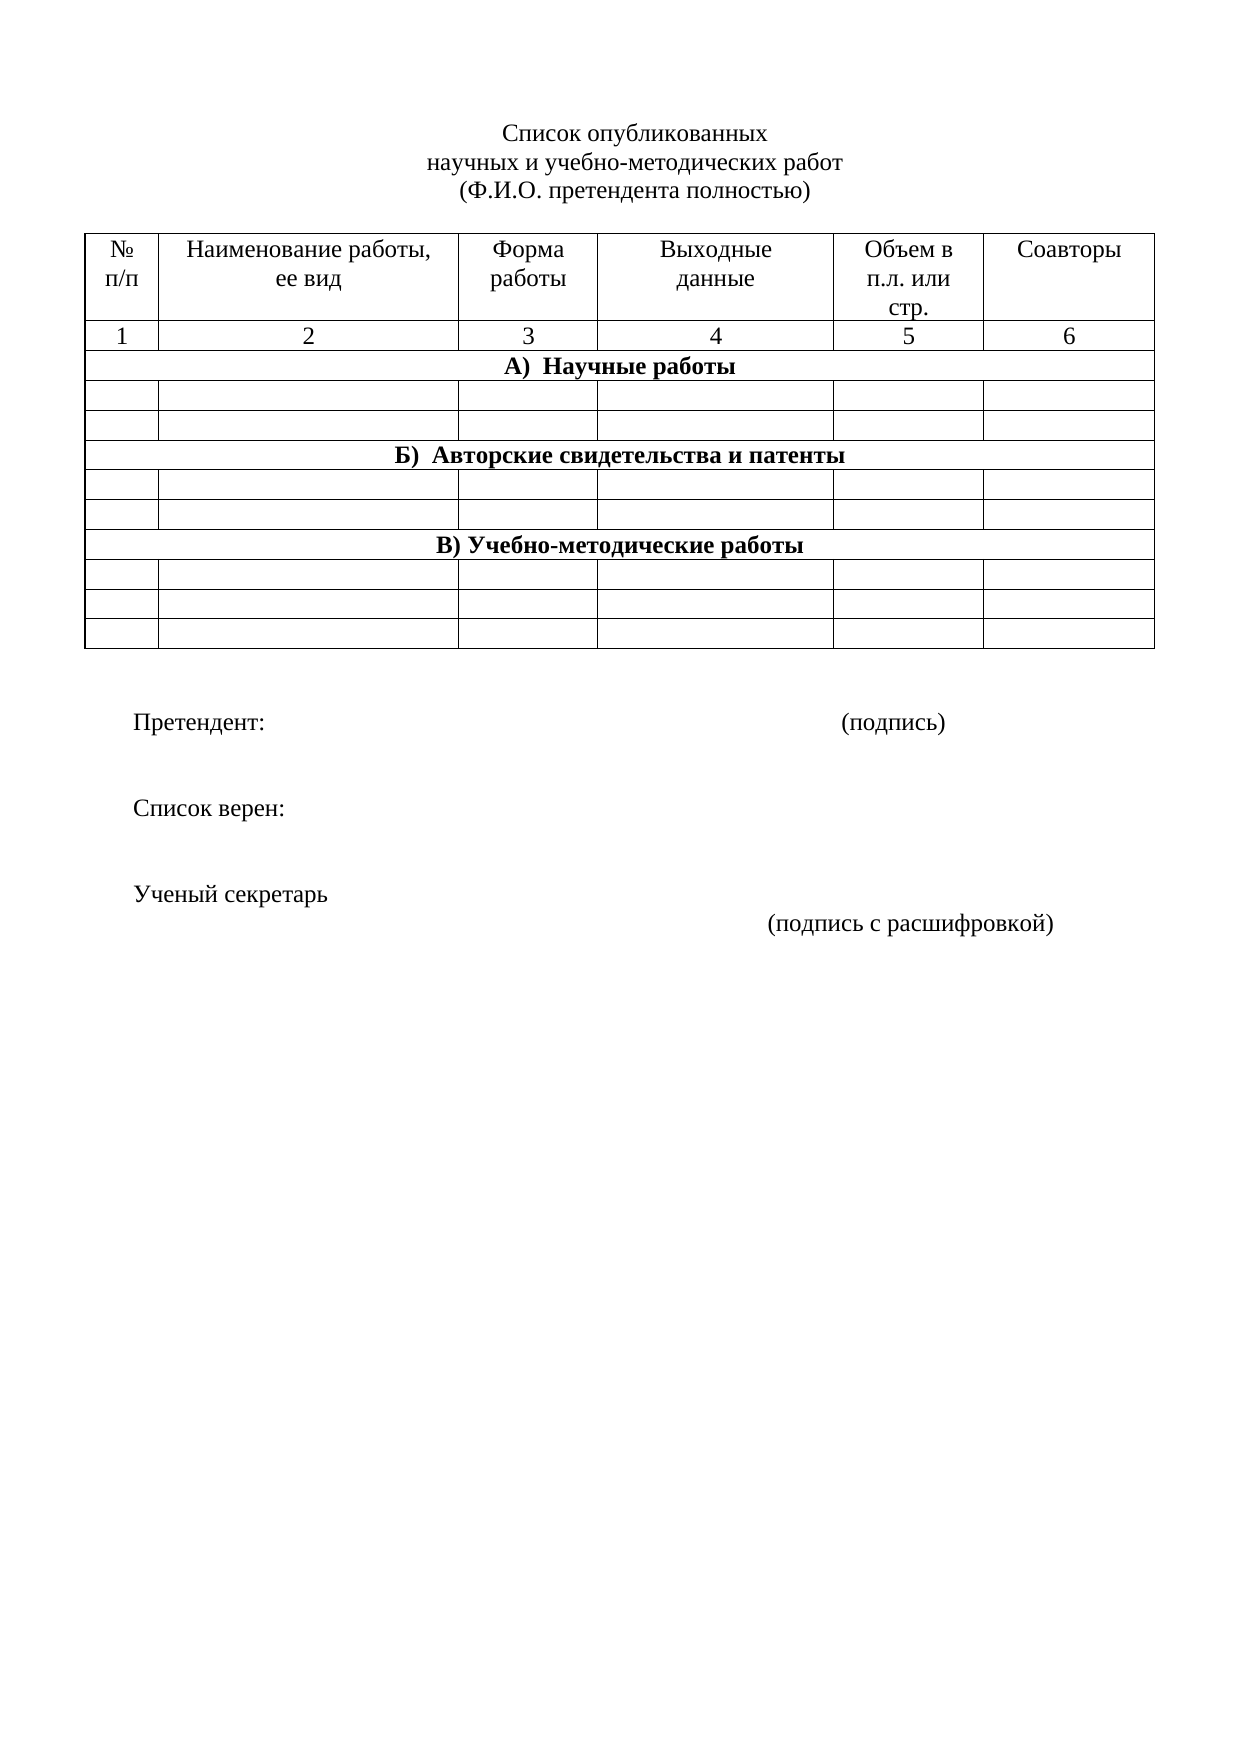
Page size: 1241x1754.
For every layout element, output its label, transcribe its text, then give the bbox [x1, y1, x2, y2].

table_cell [834, 590, 983, 618]
text (подпись с расшифровкой) [133, 908, 1152, 937]
table_cell [86, 411, 158, 439]
table_cell [834, 470, 983, 499]
table_cell 1 [86, 321, 158, 350]
table_cell [459, 500, 597, 529]
table_cell [86, 500, 158, 529]
table_cell [159, 470, 458, 499]
table_cell Б) Авторские свидетельства и патенты [86, 441, 1154, 469]
text Претендент: (подпись) [133, 707, 1152, 735]
table_cell [459, 470, 597, 499]
table_cell [598, 619, 833, 648]
table_cell [159, 560, 458, 588]
table_cell [598, 470, 833, 499]
table_cell 5 [834, 321, 983, 350]
table_cell [984, 619, 1154, 648]
table_cell [834, 560, 983, 588]
table_cell [159, 619, 458, 648]
table_cell А) Научные работы [86, 351, 1154, 380]
table_cell 2 [159, 321, 458, 350]
table_cell [984, 590, 1154, 618]
table_cell [598, 590, 833, 618]
table_cell [834, 619, 983, 648]
table_header Форма работы [459, 234, 597, 320]
table_cell [834, 381, 983, 410]
table_cell [159, 411, 458, 439]
table_cell [459, 590, 597, 618]
table_cell [459, 619, 597, 648]
table_cell [598, 411, 833, 439]
table_cell [159, 500, 458, 529]
table_cell [598, 381, 833, 410]
table_cell [159, 590, 458, 618]
table_cell 4 [598, 321, 833, 350]
table_cell [459, 411, 597, 439]
table_cell [86, 619, 158, 648]
table_cell [86, 590, 158, 618]
table_header Объем в п.л. или стр. [834, 234, 983, 320]
table_cell [984, 470, 1154, 499]
text научных и учебно-методических работ [118, 147, 1152, 176]
table_cell [834, 500, 983, 529]
table_cell В) Учебно-методические работы [86, 530, 1154, 559]
table_cell [159, 381, 458, 410]
table_cell [459, 381, 597, 410]
text (Ф.И.О. претендента полностью) [118, 176, 1152, 204]
table_cell [459, 560, 597, 588]
table_cell [86, 470, 158, 499]
table_header Выходные данные [598, 234, 833, 320]
table_cell [984, 411, 1154, 439]
table_cell 3 [459, 321, 597, 350]
table_cell 6 [984, 321, 1154, 350]
text Список опубликованных [118, 118, 1152, 147]
table_header Соавторы [984, 234, 1154, 320]
table_cell [984, 381, 1154, 410]
table_cell [86, 381, 158, 410]
table_header № п/п [86, 234, 158, 320]
table_cell [834, 411, 983, 439]
table_cell [598, 500, 833, 529]
table_cell [86, 560, 158, 588]
table_cell [984, 560, 1154, 588]
text Список верен: [133, 793, 1152, 822]
text Ученый секретарь [133, 879, 1152, 908]
table_header Наименование работы, ее вид [159, 234, 458, 320]
table_cell [598, 560, 833, 588]
table_cell [984, 500, 1154, 529]
